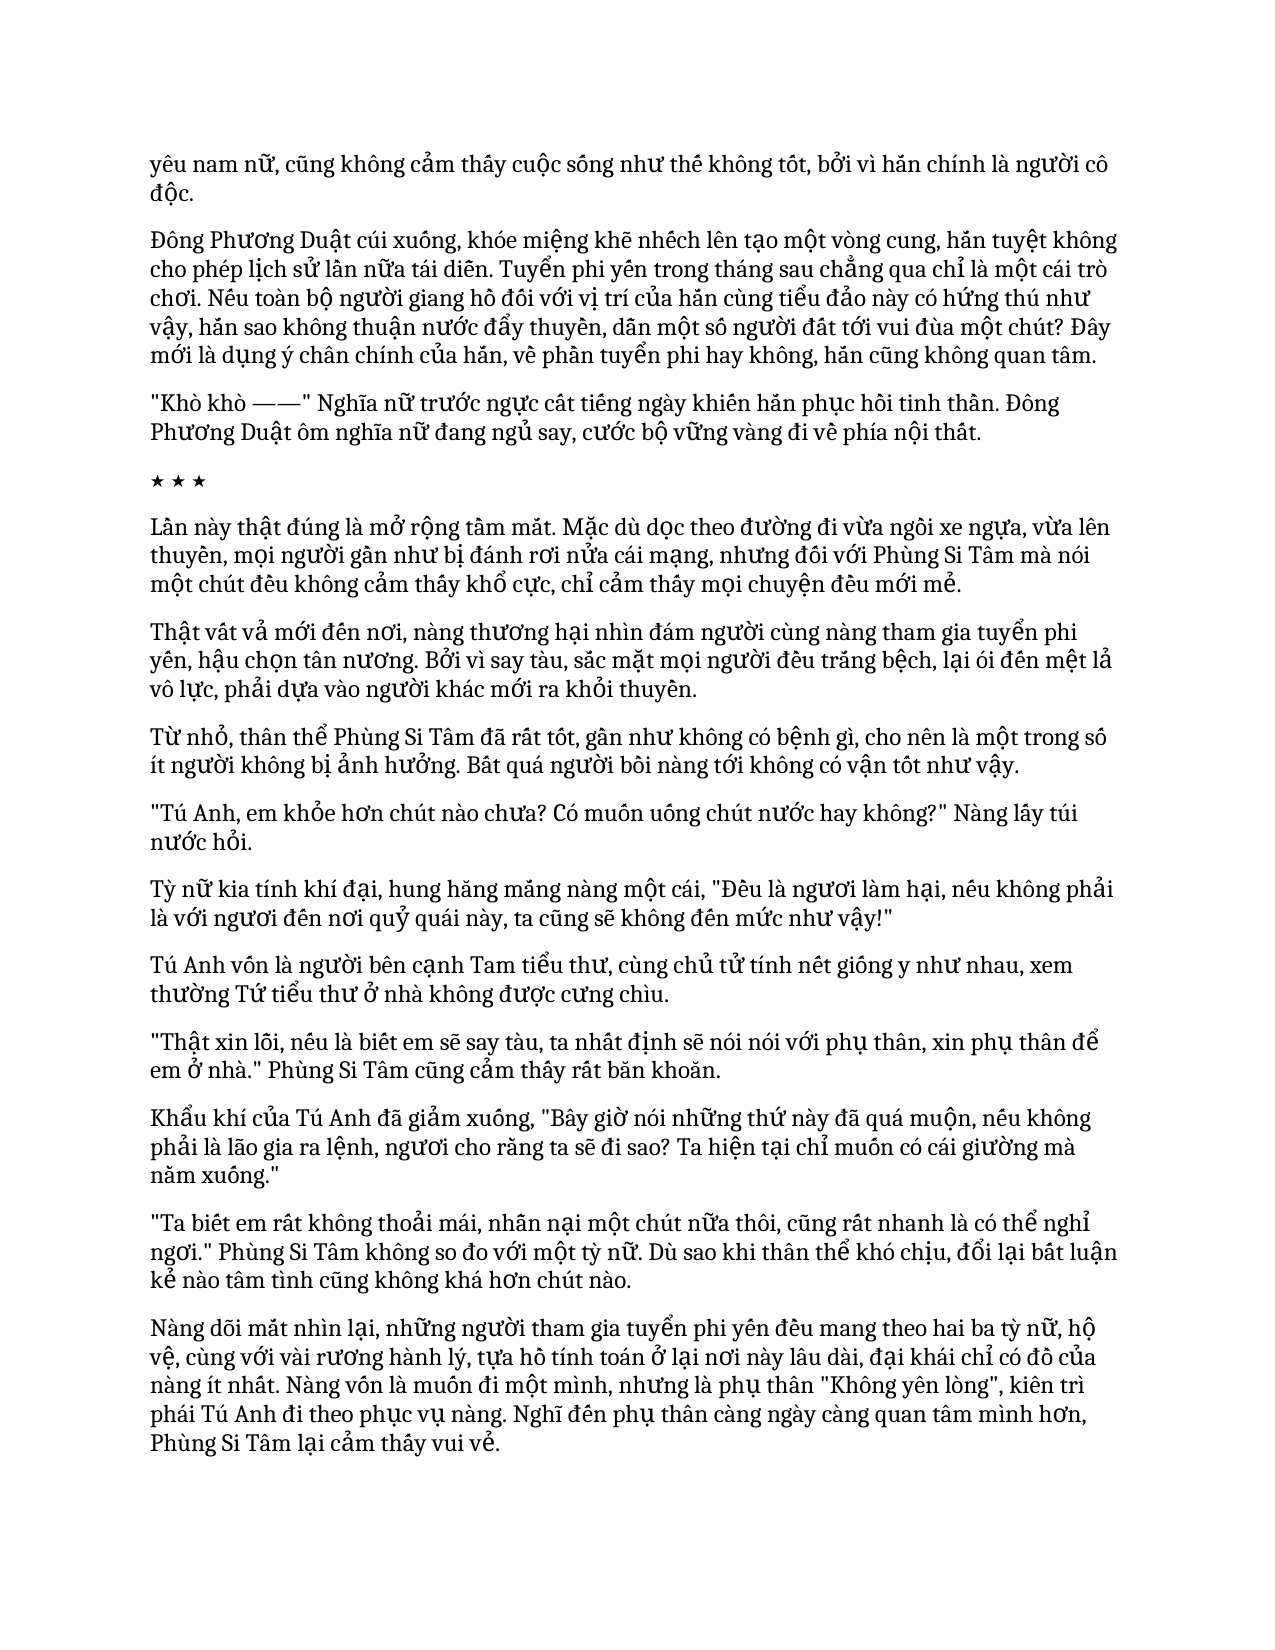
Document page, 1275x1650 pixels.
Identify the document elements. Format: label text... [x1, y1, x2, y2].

text Lần này thật đúng là mở rộng tầm mắt. Mặc dù dọc theo đường đi vừa ngồi xe ngựa, vừa lên thuyền, mọi người gần như bị đánh rơi nửa cái mạng, nhưng đối với Phùng Si Tâm mà nói một chút đều không cảm thấy khổ cực, chỉ cảm thấy mọi chuyện đều mới mẻ. [150, 512, 1125, 599]
text Tỳ nữ kia tính khí đại, hung hăng mắng nàng một cái, "Đều là ngươi làm hại, nếu không phải là với ngươi đến nơi quỷ quái này, ta cũng sẽ không đến mức như vậy!" [150, 875, 1125, 932]
text ★ ★ ★ [150, 465, 1125, 494]
text "Tú Anh, em khỏe hơn chút nào chưa? Có muốn uống chút nước hay không?" Nàng lấy túi nước hỏi. [150, 799, 1125, 856]
text Từ nhỏ, thân thể Phùng Si Tâm đã rất tốt, gần như không có bệnh gì, cho nên là một trong số ít người không bị ảnh hưởng. Bất quá người bồi nàng tới không có vận tốt như vậy. [150, 722, 1125, 780]
text Thật vất vả mới đến nơi, nàng thương hại nhìn đám người cùng nàng tham gia tuyển phi yến, hậu chọn tân nương. Bởi vì say tàu, sắc mặt mọi người đều trắng bệch, lại ói đến mệt lả vô lực, phải dựa vào người khác mới ra khỏi thuyền. [150, 617, 1125, 704]
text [150, 150, 1125, 207]
text "Ta biết em rất không thoải mái, nhẫn nại một chút nữa thôi, cũng rất nhanh là có thể nghỉ ngơi." Phùng Si Tâm không so đo với một tỳ nữ. Dù sao khi thân thể khó chịu, đổi lại bất luận kẻ nào tâm tình cũng không khá hơn chút nào. [150, 1209, 1125, 1295]
text "Khò khò ——" Nghĩa nữ trước ngực cất tiếng ngày khiến hắn phục hồi tinh thần. Đông Phương Duật ôm nghĩa nữ đang ngủ say, cước bộ vững vàng đi về phía nội thất. [150, 389, 1125, 446]
text "Thật xin lỗi, nếu là biết em sẽ say tàu, ta nhất định sẽ nói nói với phụ thân, xin phụ thân để em ở nhà." Phùng Si Tâm cũng cảm thấy rất băn khoăn. [150, 1027, 1125, 1085]
text Khẩu khí của Tú Anh đã giảm xuống, "Bây giờ nói những thứ này đã quá muộn, nếu không phải là lão gia ra lệnh, ngươi cho rằng ta sẽ đi sao? Ta hiện tại chỉ muốn có cái giường mà nằm xuống." [150, 1104, 1125, 1190]
text Nàng dõi mắt nhìn lại, những người tham gia tuyển phi yến đều mang theo hai ba tỳ nữ, hộ vệ, cùng với vài rương hành lý, tựa hồ tính toán ở lại nơi này lâu dài, đại khái chỉ có đồ của nàng ít nhất. Nàng vốn là muốn đi một mình, nhưng là phụ thân "Không yên lòng", kiên trì phái Tú Anh đi theo phục vụ nàng. Nghĩ đến phụ thân càng ngày càng quan tâm mình hơn, Phùng Si Tâm lại cảm thấy vui vẻ. [150, 1314, 1125, 1457]
text Đông Phương Duật cúi xuống, khóe miệng khẽ nhếch lên tạo một vòng cung, hắn tuyệt không cho phép lịch sử lần nữa tái diễn. Tuyển phi yến trong tháng sau chẳng qua chỉ là một cái trò chơi. Nếu toàn bộ người giang hồ đối với vị trí của hắn cùng tiểu đảo này có hứng thú như vậy, hắn sao không thuận nước đẩy thuyền, dẫn một số người đất tới vui đùa một chút? Đây mới là dụng ý chân chính của hắn, về phần tuyển phi hay không, hắn cũng không quan tâm. [150, 226, 1125, 370]
text Tú Anh vốn là người bên cạnh Tam tiểu thư, cùng chủ tử tính nết giống y như nhau, xem thường Tứ tiểu thư ở nhà không được cưng chìu. [150, 951, 1125, 1009]
